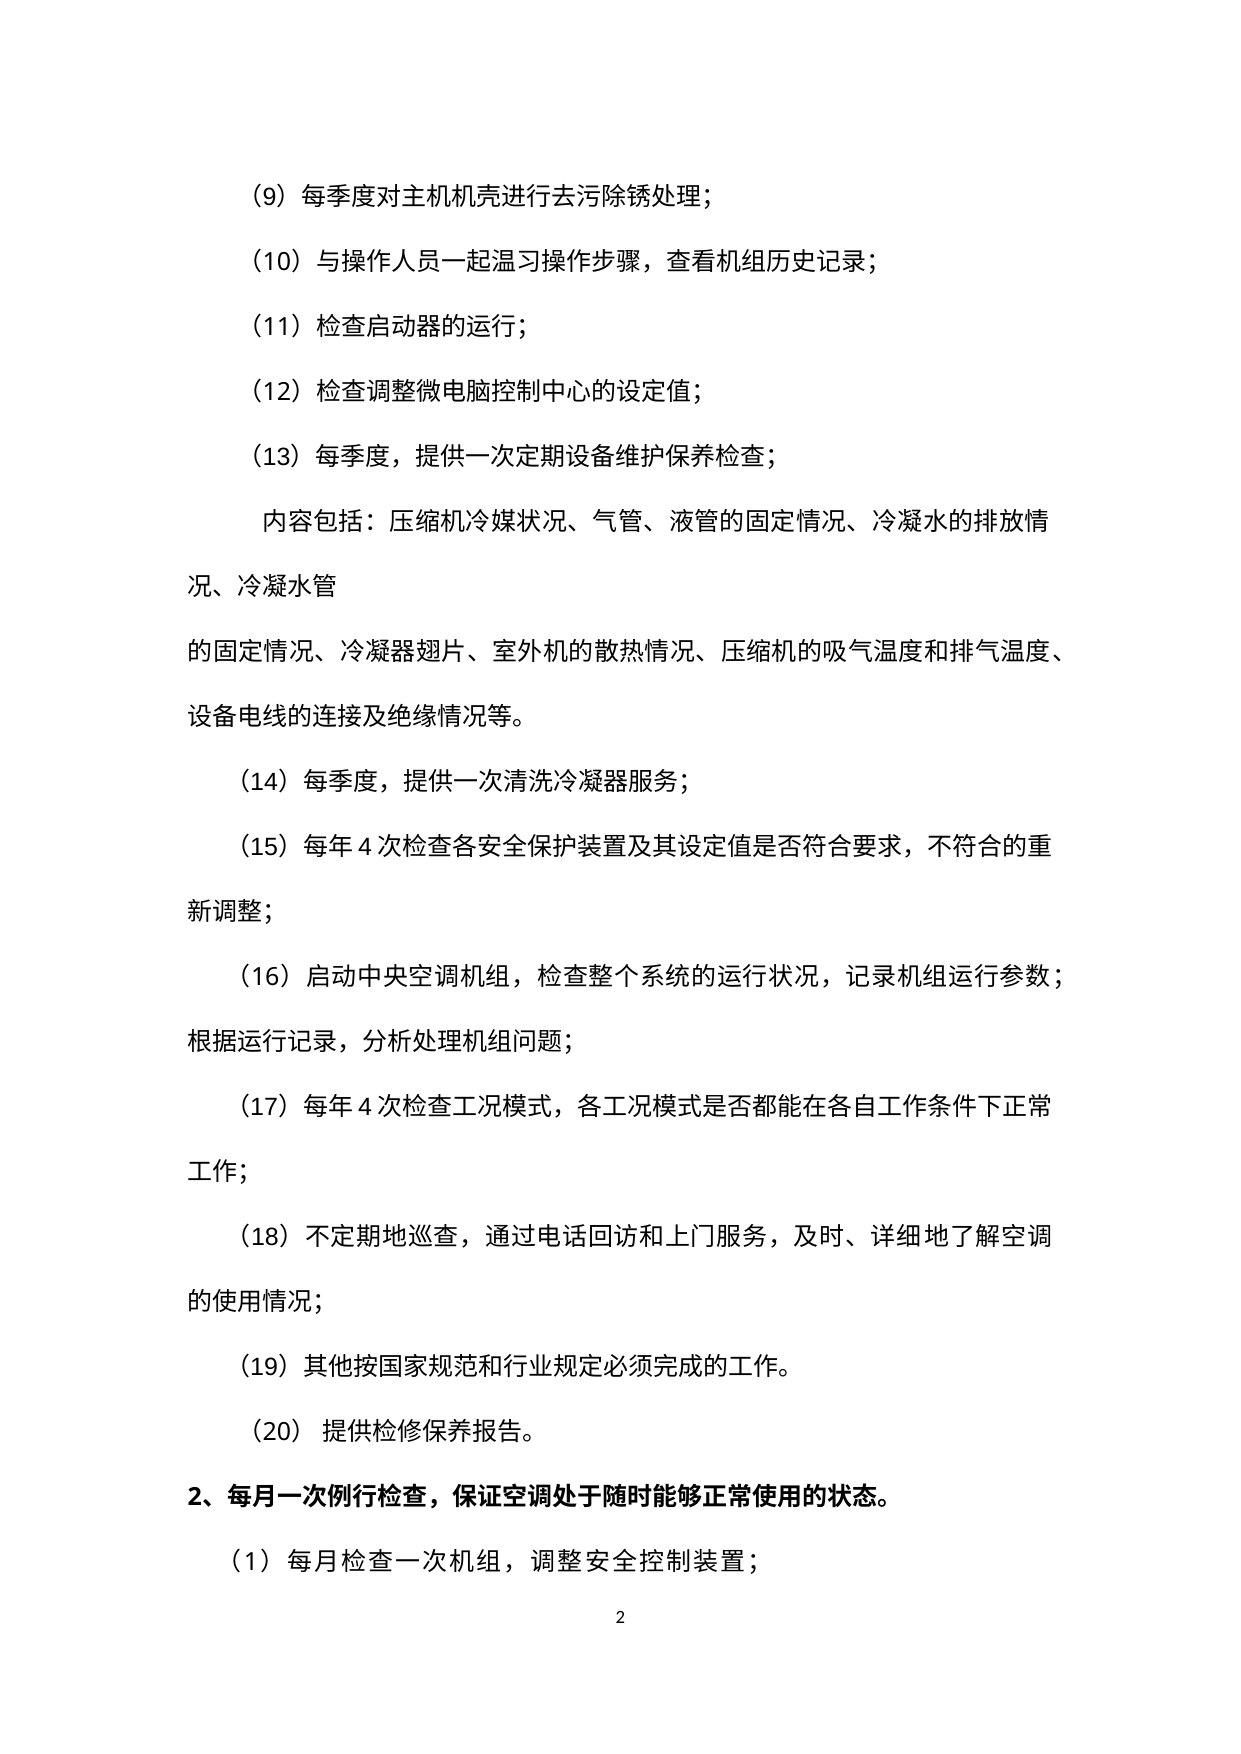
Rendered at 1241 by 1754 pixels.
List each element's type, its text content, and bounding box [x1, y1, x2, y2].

text 的固定情况、冷凝器翅片、室外机的散热情况、压缩机的吸气温度和排气温度、设备电线的连接及绝缘情况等。 [187, 617, 1053, 747]
text （12）检查调整微电脑控制中心的设定值； [187, 357, 1053, 422]
text （1）每月检查一次机组，调整安全控制装置； [187, 1527, 1053, 1592]
text （15）每年4次检查各安全保护装置及其设定值是否符合要求，不符合的重新调整； [187, 812, 1053, 942]
text （18）不定期地巡查，通过电话回访和上门服务，及时、详细地了解空调的使用情况； [187, 1202, 1053, 1332]
text 内容包括：压缩机冷媒状况、气管、液管的固定情况、冷凝水的排放情况、冷凝水管 [187, 487, 1053, 617]
text （13）每季度，提供一次定期设备维护保养检查； [187, 422, 1053, 487]
text （20） 提供检修保养报告。 [187, 1397, 1053, 1462]
text （14）每季度，提供一次清洗冷凝器服务； [187, 747, 1053, 812]
text （17）每年4次检查工况模式，各工况模式是否都能在各自工作条件下正常工作； [187, 1072, 1053, 1202]
text （9）每季度对主机机壳进行去污除锈处理； [187, 162, 1053, 227]
text 2、每月一次例行检查，保证空调处于随时能够正常使用的状态。 [187, 1462, 1053, 1527]
text （11）检查启动器的运行； [187, 292, 1053, 357]
text （10）与操作人员一起温习操作步骤，查看机组历史记录； [187, 227, 1053, 292]
text （19）其他按国家规范和行业规定必须完成的工作。 [187, 1332, 1053, 1397]
text （16）启动中央空调机组，检查整个系统的运行状况，记录机组运行参数；根据运行记录，分析处理机组问题； [187, 942, 1053, 1072]
